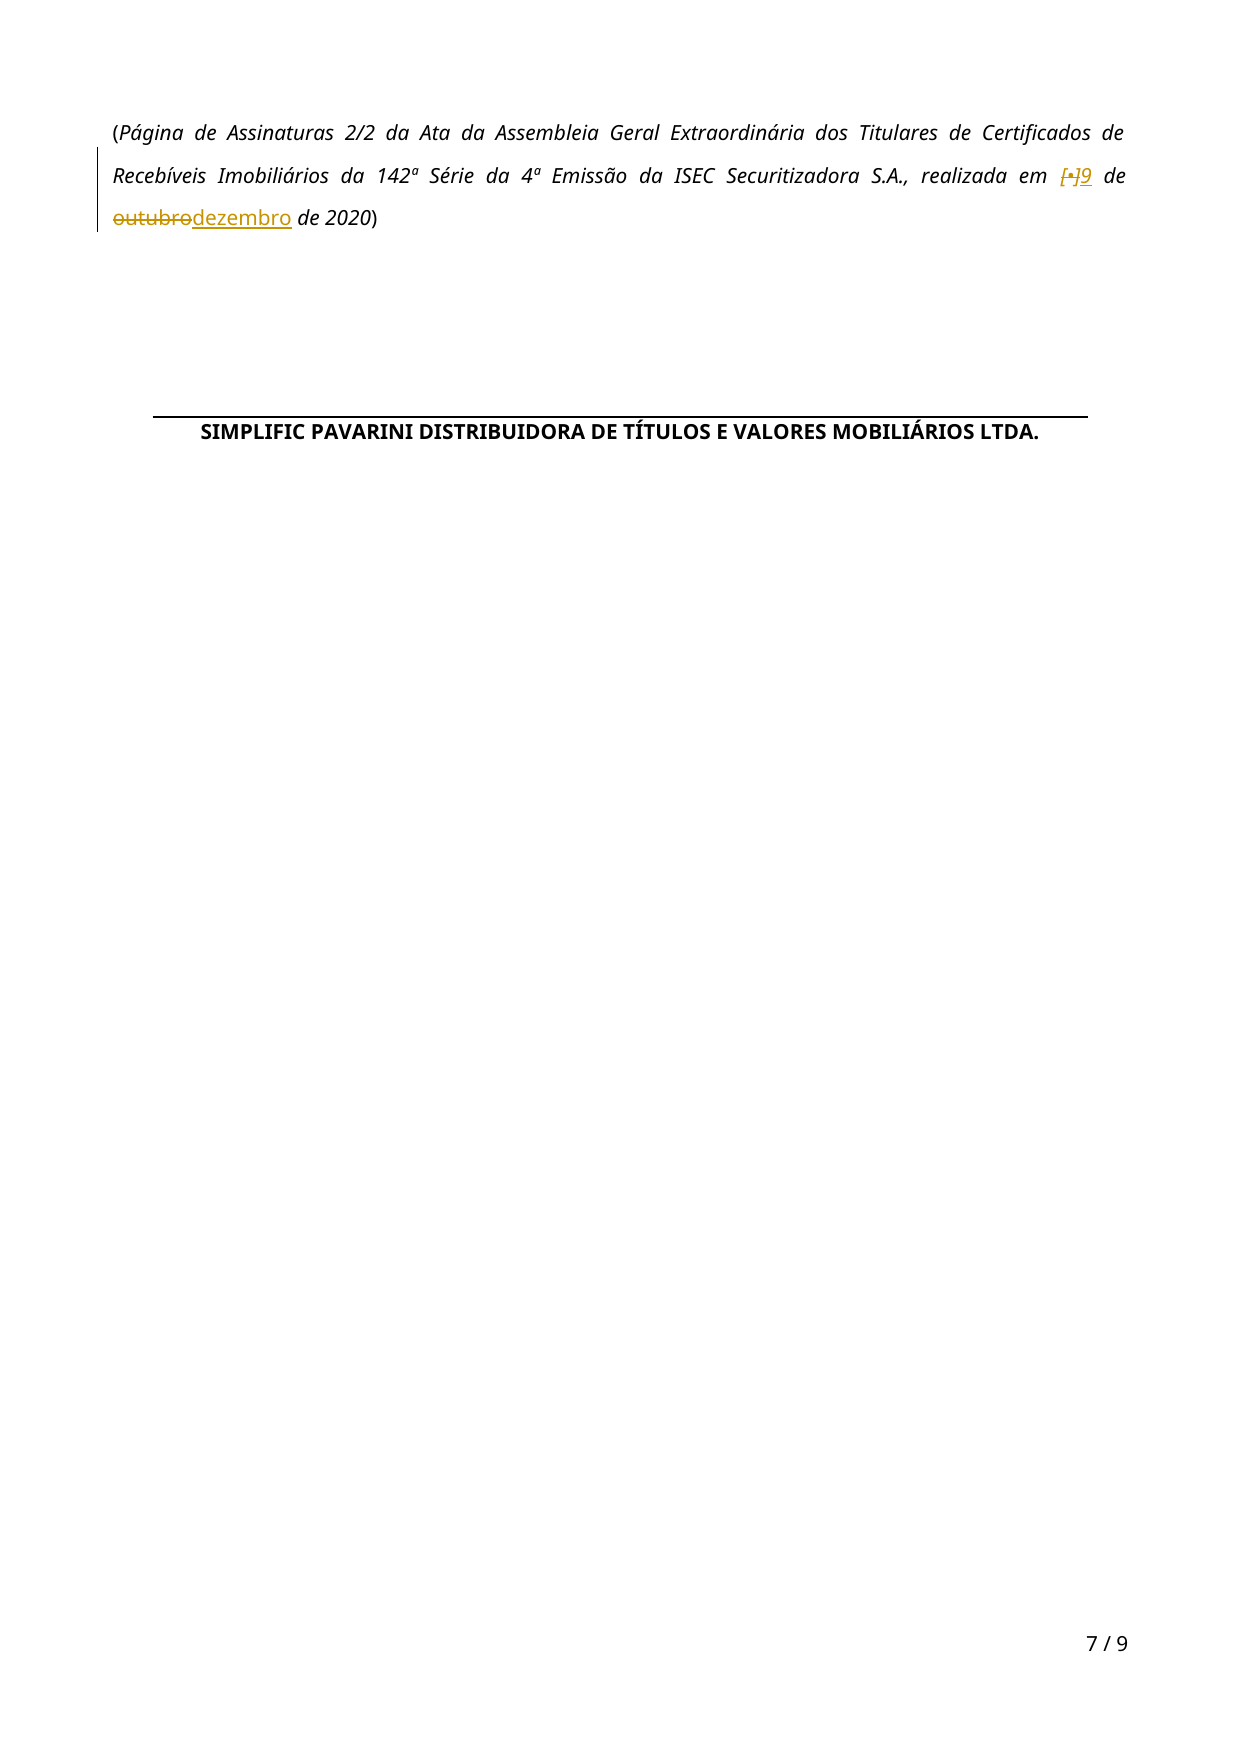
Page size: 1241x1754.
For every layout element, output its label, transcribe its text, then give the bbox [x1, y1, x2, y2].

text (Página de Assinaturas 2/2 da Ata da Assembleia Geral Extraordinária dos Titulares de Certificados de Recebíveis Imobiliários da 142ª Série da 4ª Emissão da ISEC Securitizadora S.A., realizada em de de 2020) [112, 118, 1128, 232]
table_header SIMPLIFIC PAVARINI DISTRIBUIDORA DE TÍTULOS E VALORES MOBILIÁRIOS LTDA. [153, 418, 1088, 458]
